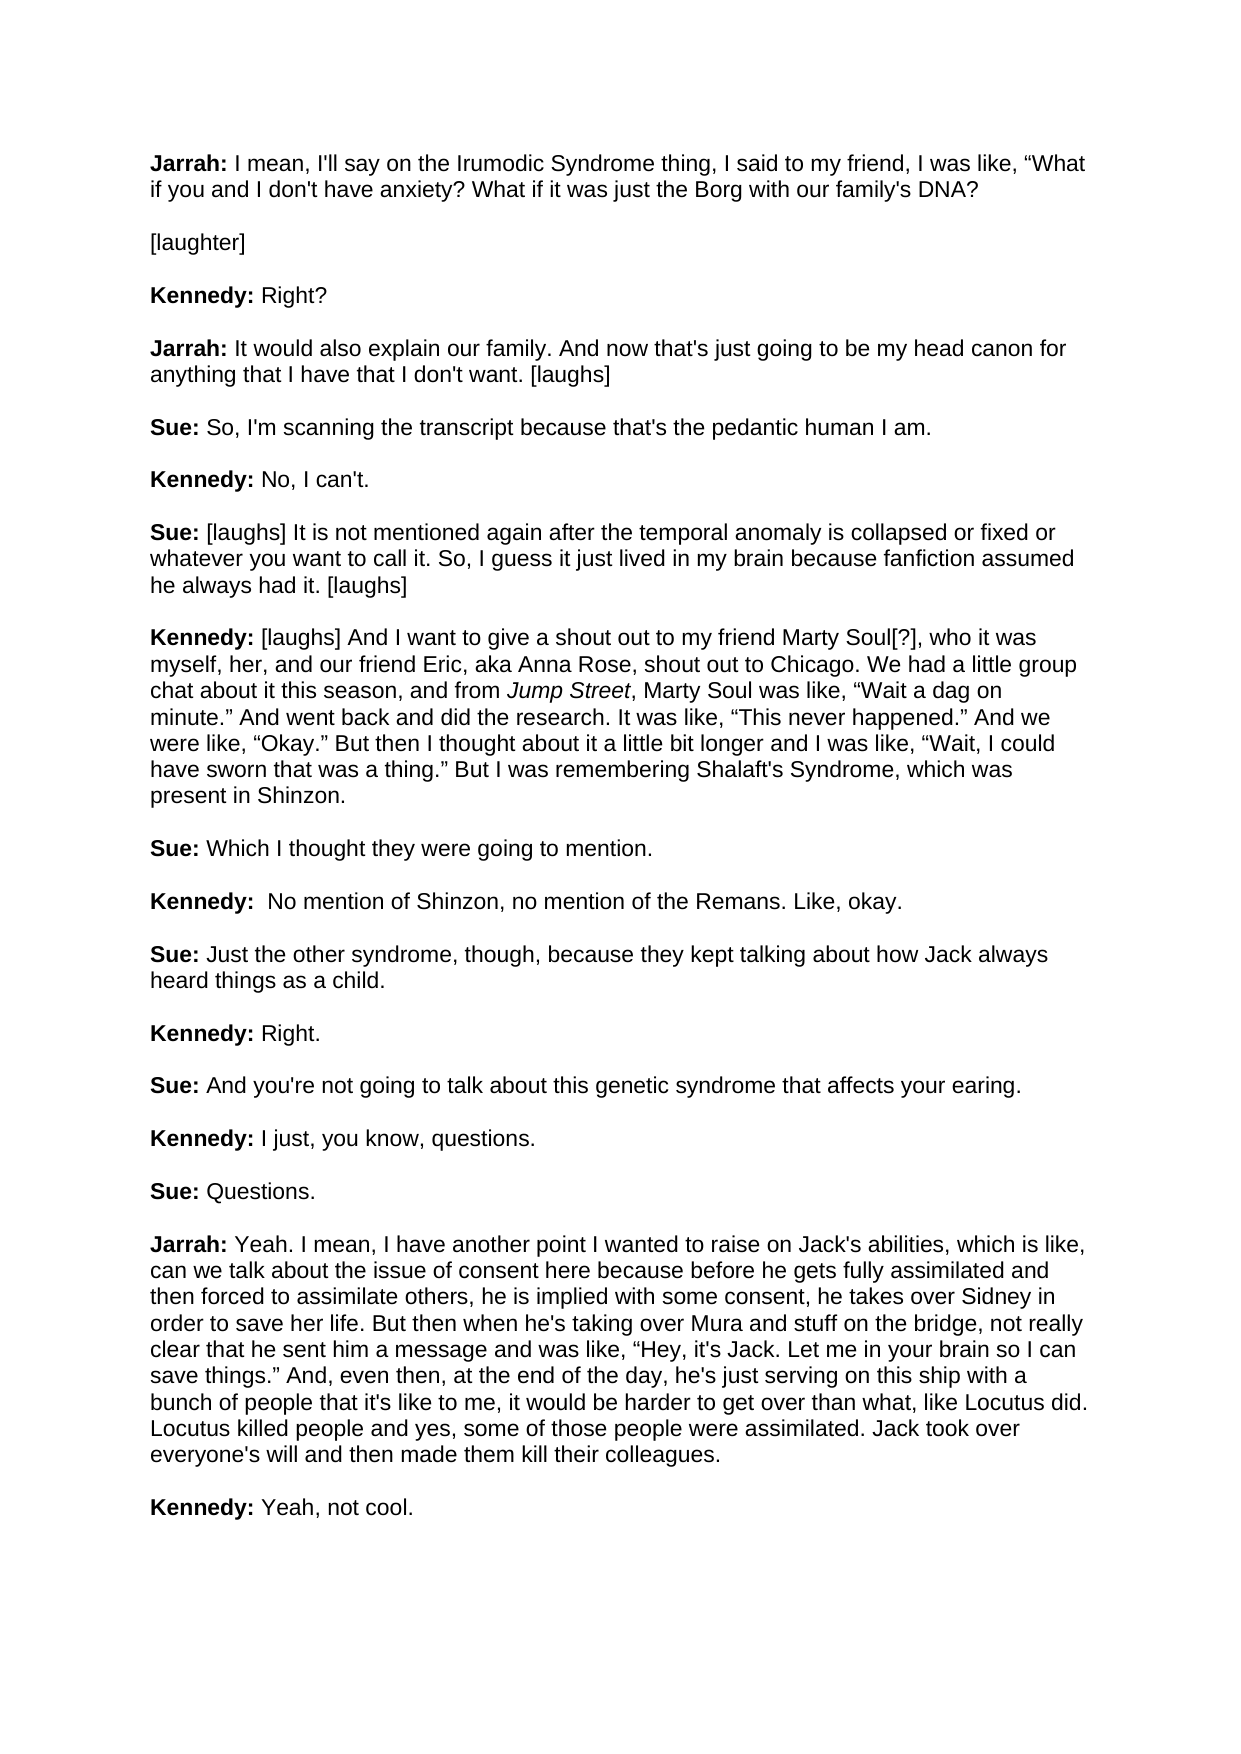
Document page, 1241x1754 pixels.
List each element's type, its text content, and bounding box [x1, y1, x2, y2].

text Sue: So, I'm scanning the transcript because that's the pedantic human I am. [150, 413, 1090, 440]
text Jarrah: I mean, I'll say on the Irumodic Syndrome thing, I said to my friend, I was like, “What if you and I don't have anxiety? What if it was just the Borg with our family's DNA? [150, 150, 1090, 203]
text Kennedy: [laughs] And I want to give a shout out to my friend Marty Soul[?], who it was myself, her, and our friend Eric, aka Anna Rose, shout out to Chicago. We had a little group chat about it this season, and from Jump Street, Marty Soul was like, “Wait a dag on minute.” And went back and did the research. It was like, “This never happened.” And we were like, “Okay.” But then I thought about it a little bit longer and I was like, “Wait, I could have sworn that was a thing.” But I was remembering Shalaft's Syndrome, which was present in Shinzon. [150, 624, 1090, 809]
text Sue: Just the other syndrome, though, because they kept talking about how Jack always heard things as a child. [150, 941, 1090, 993]
text Kennedy: No mention of Shinzon, no mention of the Remans. Like, okay. [150, 888, 1090, 914]
text Kennedy: Right. [150, 1020, 1090, 1046]
text Sue: And you're not going to talk about this genetic syndrome that affects your earing. [150, 1072, 1090, 1099]
text Jarrah: It would also explain our family. And now that's just going to be my head canon for anything that I have that I don't want. [laughs] [150, 334, 1090, 387]
text Kennedy: Yeah, not cool. [150, 1494, 1090, 1520]
text Kennedy: I just, you know, questions. [150, 1125, 1090, 1151]
text Sue: Which I thought they were going to mention. [150, 835, 1090, 862]
text Sue: [laughs] It is not mentioned again after the temporal anomaly is collapsed or fixed or whatever you want to call it. So, I guess it just lived in my brain because fanfiction assumed he always had it. [laughs] [150, 519, 1090, 598]
text [laughter] [150, 229, 1090, 255]
text Kennedy: No, I can't. [150, 466, 1090, 493]
text Sue: Questions. [150, 1178, 1090, 1204]
text Kennedy: Right? [150, 282, 1090, 308]
text Jarrah: Yeah. I mean, I have another point I wanted to raise on Jack's abilities, which is like, can we talk about the issue of consent here because before he gets fully assimilated and then forced to assimilate others, he is implied with some consent, he takes over Sidney in order to save her life. But then when he's taking over Mura and stuff on the bridge, not really clear that he sent him a message and was like, “Hey, it's Jack. Let me in your brain so I can save things.” And, even then, at the end of the day, he's just serving on this ship with a bunch of people that it's like to me, it would be harder to get over than what, like Locutus did. Locutus killed people and yes, some of those people were assimilated. Jack took over everyone's will and then made them kill their colleagues. [150, 1231, 1090, 1468]
